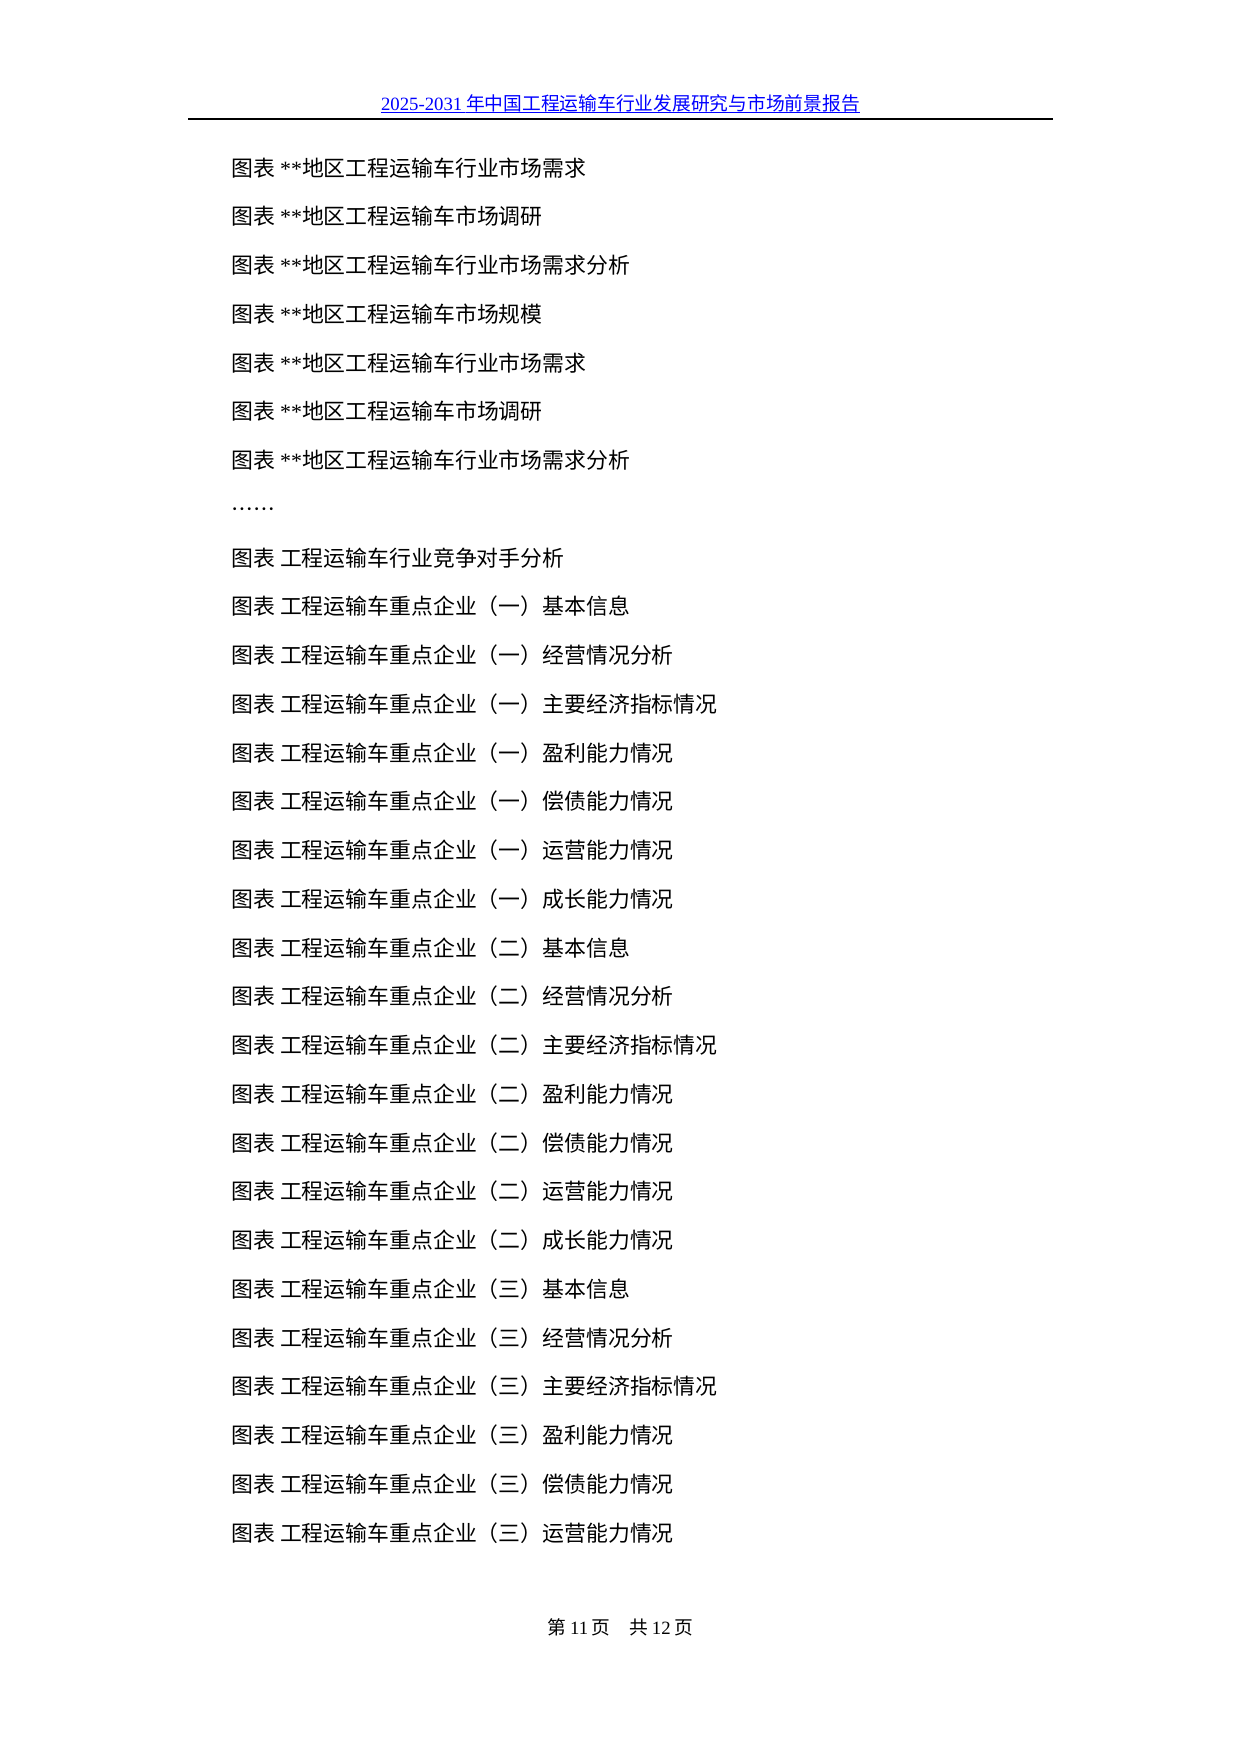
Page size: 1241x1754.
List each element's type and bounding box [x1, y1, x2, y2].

text [187, 150, 1053, 1548]
